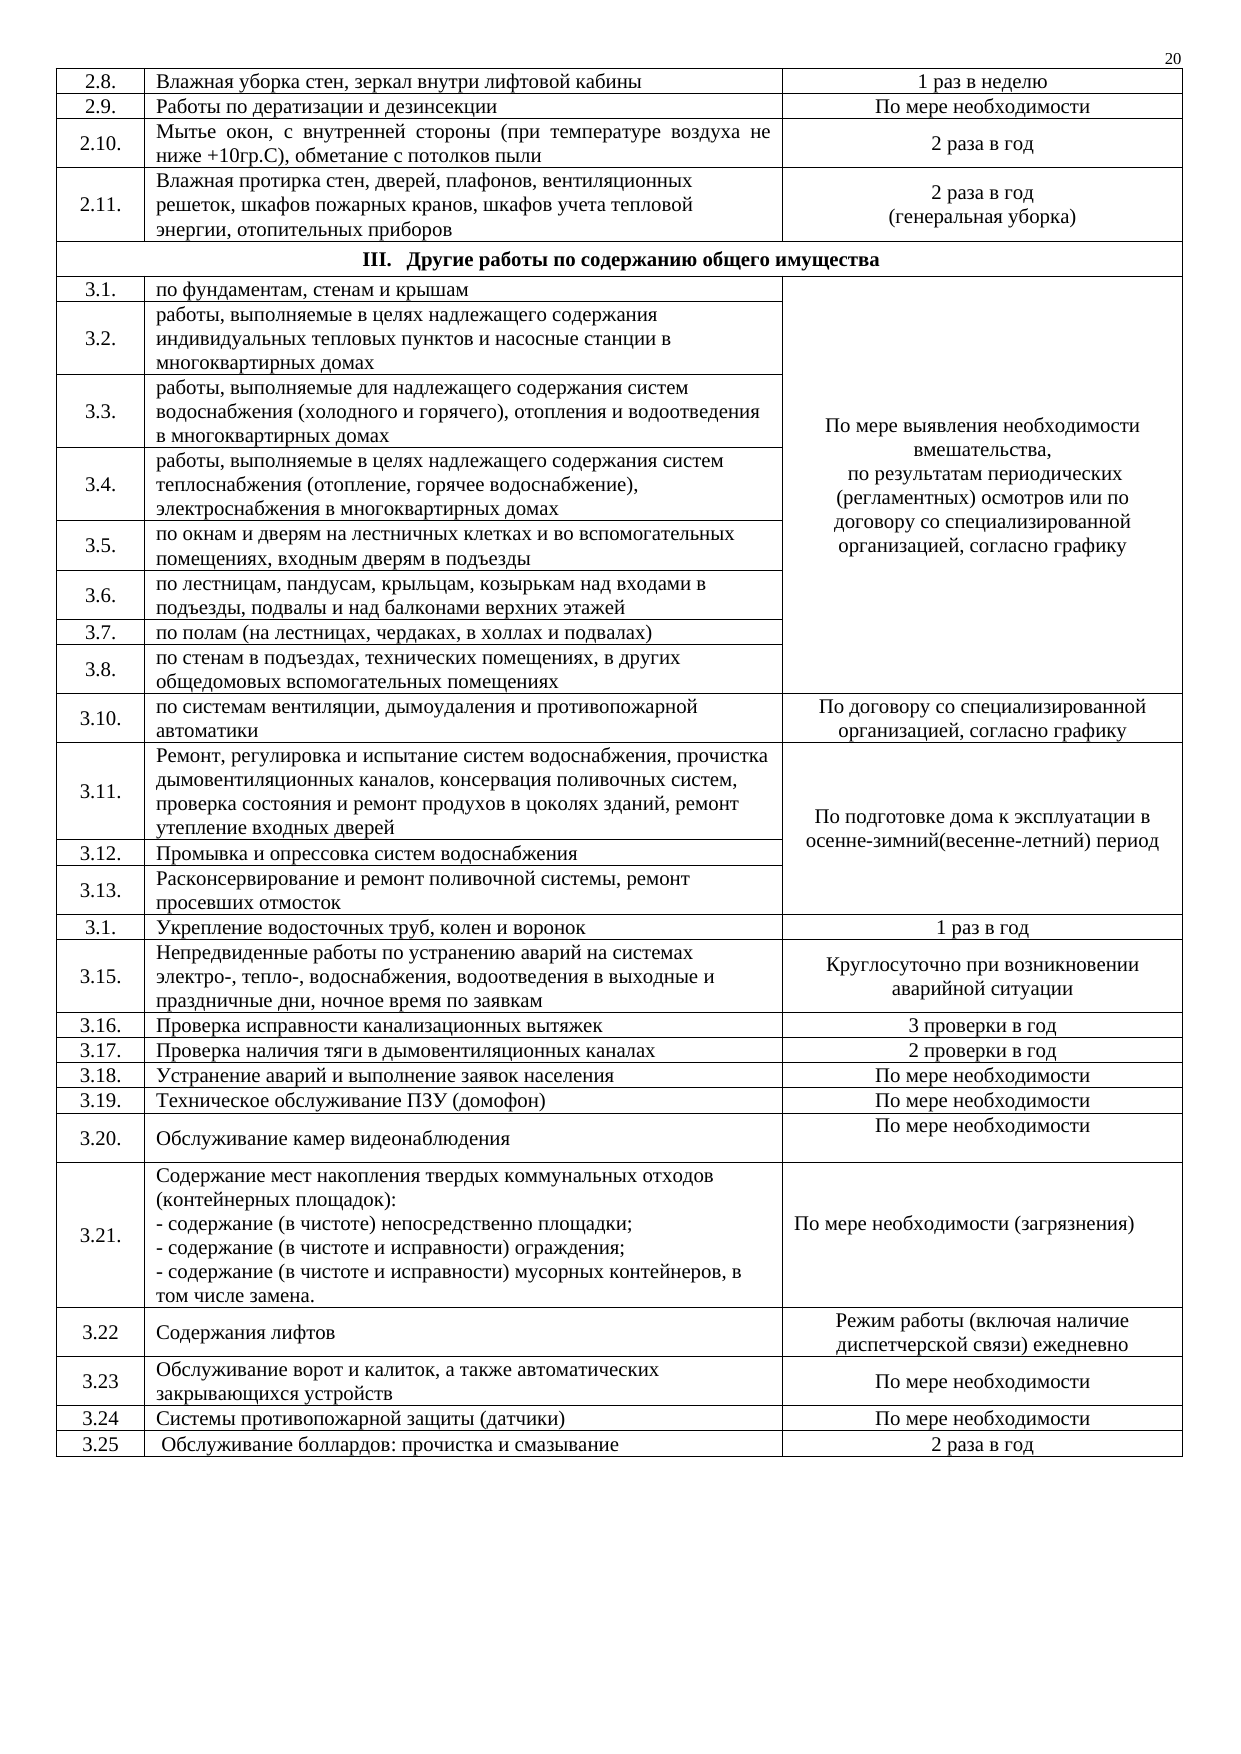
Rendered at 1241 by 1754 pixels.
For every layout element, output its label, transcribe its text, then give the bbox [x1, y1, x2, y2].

table_cell 2.9. [57, 94, 144, 118]
table_cell 3.16. [57, 1013, 144, 1037]
table_cell 3.1. [57, 277, 144, 301]
table_cell 2 проверки в год [783, 1038, 1182, 1062]
table_cell 1 раз в неделю [783, 69, 1182, 93]
table_cell Мытье окон, с внутренней стороны (при температуре воздуха не ниже +10гр.С), обметание с потолков пыли [145, 119, 782, 167]
table_cell По мере необходимости [783, 1114, 1182, 1162]
table_cell По мере необходимости [783, 94, 1182, 118]
table_cell 3.10. [57, 694, 144, 742]
table_cell Техническое обслуживание ПЗУ (домофон) [145, 1088, 782, 1112]
table_cell 3.25 [57, 1431, 144, 1456]
table_cell 3.12. [57, 840, 144, 864]
table_cell Системы противопожарной защиты (датчики) [145, 1406, 782, 1430]
table_cell Влажная уборка стен, зеркал внутри лифтовой кабины [145, 69, 782, 93]
table_cell по системам вентиляции, дымоудаления и противопожарной автоматики [145, 694, 782, 742]
table_cell 3.6. [57, 571, 144, 619]
table_cell 3.19. [57, 1088, 144, 1112]
table_cell Содержания лифтов [145, 1308, 782, 1356]
table_cell 3.3. [57, 375, 144, 447]
table_cell По мере необходимости [783, 1063, 1182, 1087]
table_cell 3.13. [57, 866, 144, 914]
table_cell Непредвиденные работы по устранению аварий на системах электро-, тепло-, водоснабжения, водоотведения в выходные и праздничные дни, ночное время по заявкам [145, 940, 782, 1012]
table_cell Другие работы по содержанию общего имущества [57, 242, 1182, 276]
table_cell по лестницам, пандусам, крыльцам, козырькам над входами в подъезды, подвалы и над балконами верхних этажей [145, 571, 782, 619]
table_cell Проверка наличия тяги в дымовентиляционных каналах [145, 1038, 782, 1062]
table_cell Расконсервирование и ремонт поливочной системы, ремонт просевших отмосток [145, 866, 782, 914]
table_cell работы, выполняемые для надлежащего содержания систем водоснабжения (холодного и горячего), отопления и водоотведения в многоквартирных домах [145, 375, 782, 447]
table_cell по фундаментам, стенам и крышам [145, 277, 782, 301]
table_cell Устранение аварий и выполнение заявок населения [145, 1063, 782, 1087]
table_cell по стенам в подъездах, технических помещениях, в других общедомовых вспомогательных помещениях [145, 645, 782, 693]
table_cell 2 раза в год (генеральная уборка) [783, 168, 1182, 241]
table_cell 2.10. [57, 119, 144, 167]
table_cell Ремонт, регулировка и испытание систем водоснабжения, прочистка дымовентиляционных каналов, консервация поливочных систем, проверка состояния и ремонт продухов в цоколях зданий, ремонт утепление входных дверей [145, 743, 782, 839]
table_cell работы, выполняемые в целях надлежащего содержания систем теплоснабжения (отопление, горячее водоснабжение), электроснабжения в многоквартирных домах [145, 448, 782, 520]
table_cell 3.7. [57, 620, 144, 644]
table_cell 2 раза в год [783, 1431, 1182, 1456]
table_cell 3.15. [57, 940, 144, 1012]
table_cell Содержание мест накопления твердых коммунальных отходов (контейнерных площадок): - содержание (в чистоте) непосредственно площадки; - содержание (в чистоте и исправности) ограждения; - содержание (в чистоте и исправности) мусорных контейнеров, в том числе замена. [145, 1163, 782, 1307]
table_cell 3.1. [57, 915, 144, 939]
table_cell 3.5. [57, 521, 144, 569]
table_cell 1 раз в год [783, 915, 1182, 939]
table_cell По мере необходимости [783, 1406, 1182, 1430]
table_cell 3.4. [57, 448, 144, 520]
table_cell 3.24 [57, 1406, 144, 1430]
table_cell Обслуживание боллардов: прочистка и смазывание [145, 1431, 782, 1456]
table_cell Влажная протирка стен, дверей, плафонов, вентиляционных решеток, шкафов пожарных кранов, шкафов учета тепловой энергии, отопительных приборов [145, 168, 782, 241]
table_cell Режим работы (включая наличие диспетчерской связи) ежедневно [783, 1308, 1182, 1356]
table_cell 3 проверки в год [783, 1013, 1182, 1037]
table_cell По мере необходимости (загрязнения) [783, 1163, 1182, 1307]
table_cell 3.11. [57, 743, 144, 839]
table_cell По подготовке дома к эксплуатации в осенне-зимний(весенне-летний) период [783, 743, 1182, 914]
table_cell 3.17. [57, 1038, 144, 1062]
table_cell 2.8. [57, 69, 144, 93]
table_cell 3.23 [57, 1357, 144, 1405]
table_cell По договору со специализированной организацией, согласно графику [783, 694, 1182, 742]
table_cell 3.18. [57, 1063, 144, 1087]
table_cell Круглосуточно при возникновении аварийной ситуации [783, 940, 1182, 1012]
table_cell Укрепление водосточных труб, колен и воронок [145, 915, 782, 939]
table_cell 3.20. [57, 1114, 144, 1162]
table_cell Работы по дератизации и дезинсекции [145, 94, 782, 118]
table_cell Обслуживание камер видеонаблюдения [145, 1114, 782, 1162]
table_cell По мере необходимости [783, 1357, 1182, 1405]
table_cell Промывка и опрессовка систем водоснабжения [145, 840, 782, 864]
table_cell 3.22 [57, 1308, 144, 1356]
table_cell 3.21. [57, 1163, 144, 1307]
table_cell 3.2. [57, 302, 144, 374]
table_cell 2 раза в год [783, 119, 1182, 167]
table_cell По мере необходимости [783, 1088, 1182, 1112]
table_cell работы, выполняемые в целях надлежащего содержания индивидуальных тепловых пунктов и насосные станции в многоквартирных домах [145, 302, 782, 374]
table_cell 2.11. [57, 168, 144, 241]
table_cell Проверка исправности канализационных вытяжек [145, 1013, 782, 1037]
table_cell 3.8. [57, 645, 144, 693]
table_cell По мере выявления необходимости вмешательства, по результатам периодических (регламентных) осмотров или по договору со специализированной организацией, согласно графику [783, 277, 1182, 693]
table_cell по окнам и дверям на лестничных клетках и во вспомогательных помещениях, входным дверям в подъезды [145, 521, 782, 569]
table_cell по полам (на лестницах, чердаках, в холлах и подвалах) [145, 620, 782, 644]
table_cell Обслуживание ворот и калиток, а также автоматических закрывающихся устройств [145, 1357, 782, 1405]
